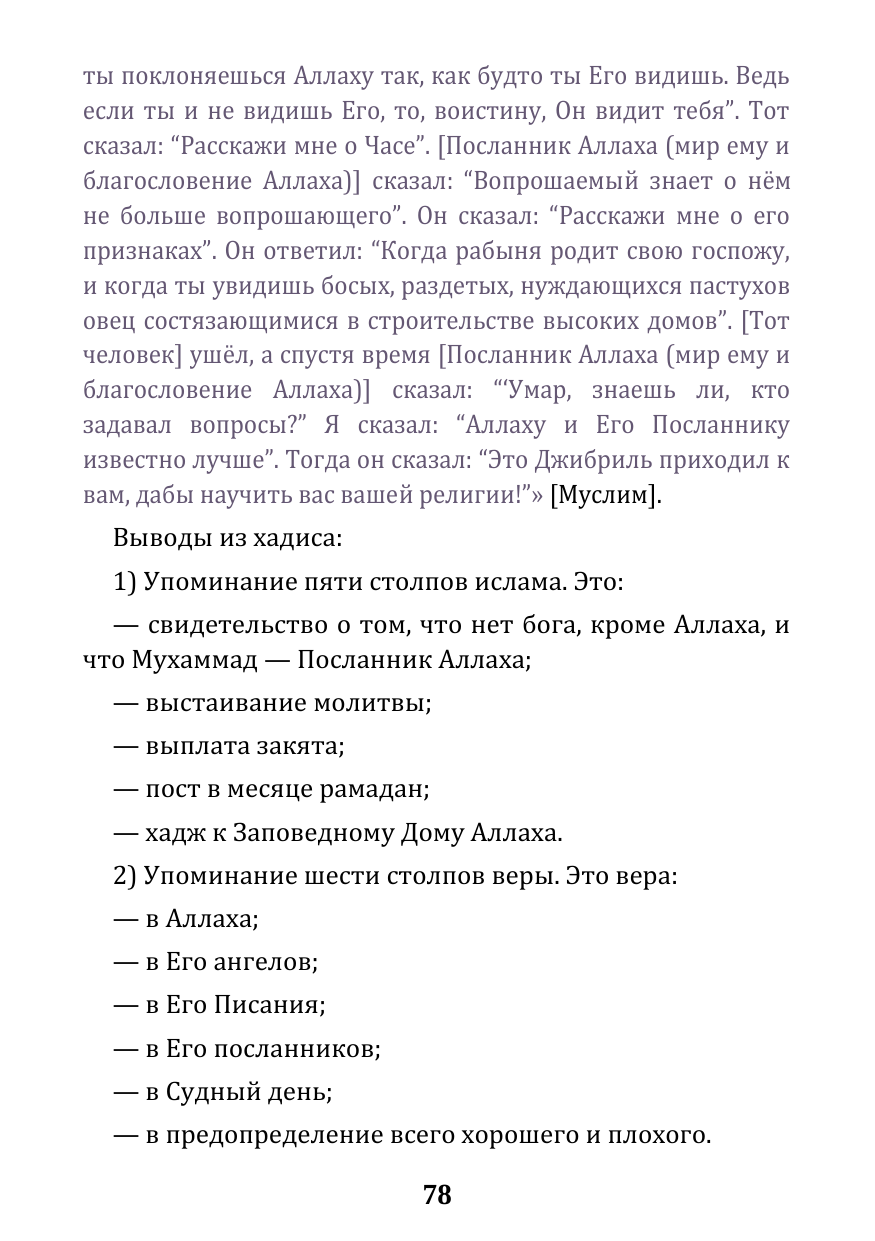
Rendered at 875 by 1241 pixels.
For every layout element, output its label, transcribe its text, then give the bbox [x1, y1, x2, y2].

text 2) Упоминание шести столпов веры. Это вера: [83, 858, 791, 890]
text — свидетельство о том, что нет бога, кроме Аллаха, и что Мухаммад — Посланник Аллаха; [83, 607, 791, 674]
text Выводы из хадиса: [83, 521, 791, 553]
text — хадж к Заповедному Дому Аллаха. [83, 815, 791, 847]
text — в Судный день; [83, 1075, 791, 1106]
text — в Аллаха; [83, 902, 791, 933]
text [83, 59, 791, 509]
text — в Его посланников; [83, 1031, 791, 1063]
text 1) Упоминание пяти столпов ислама. Это: [83, 564, 791, 596]
text — выстаивание молитвы; [83, 686, 791, 717]
text — в предопределение всего хорошего и плохого. [83, 1118, 791, 1150]
text — в Его ангелов; [83, 945, 791, 977]
text — в Его Писания; [83, 988, 791, 1020]
text — выплата закята; [83, 729, 791, 761]
text — пост в месяце рамадан; [83, 772, 791, 804]
